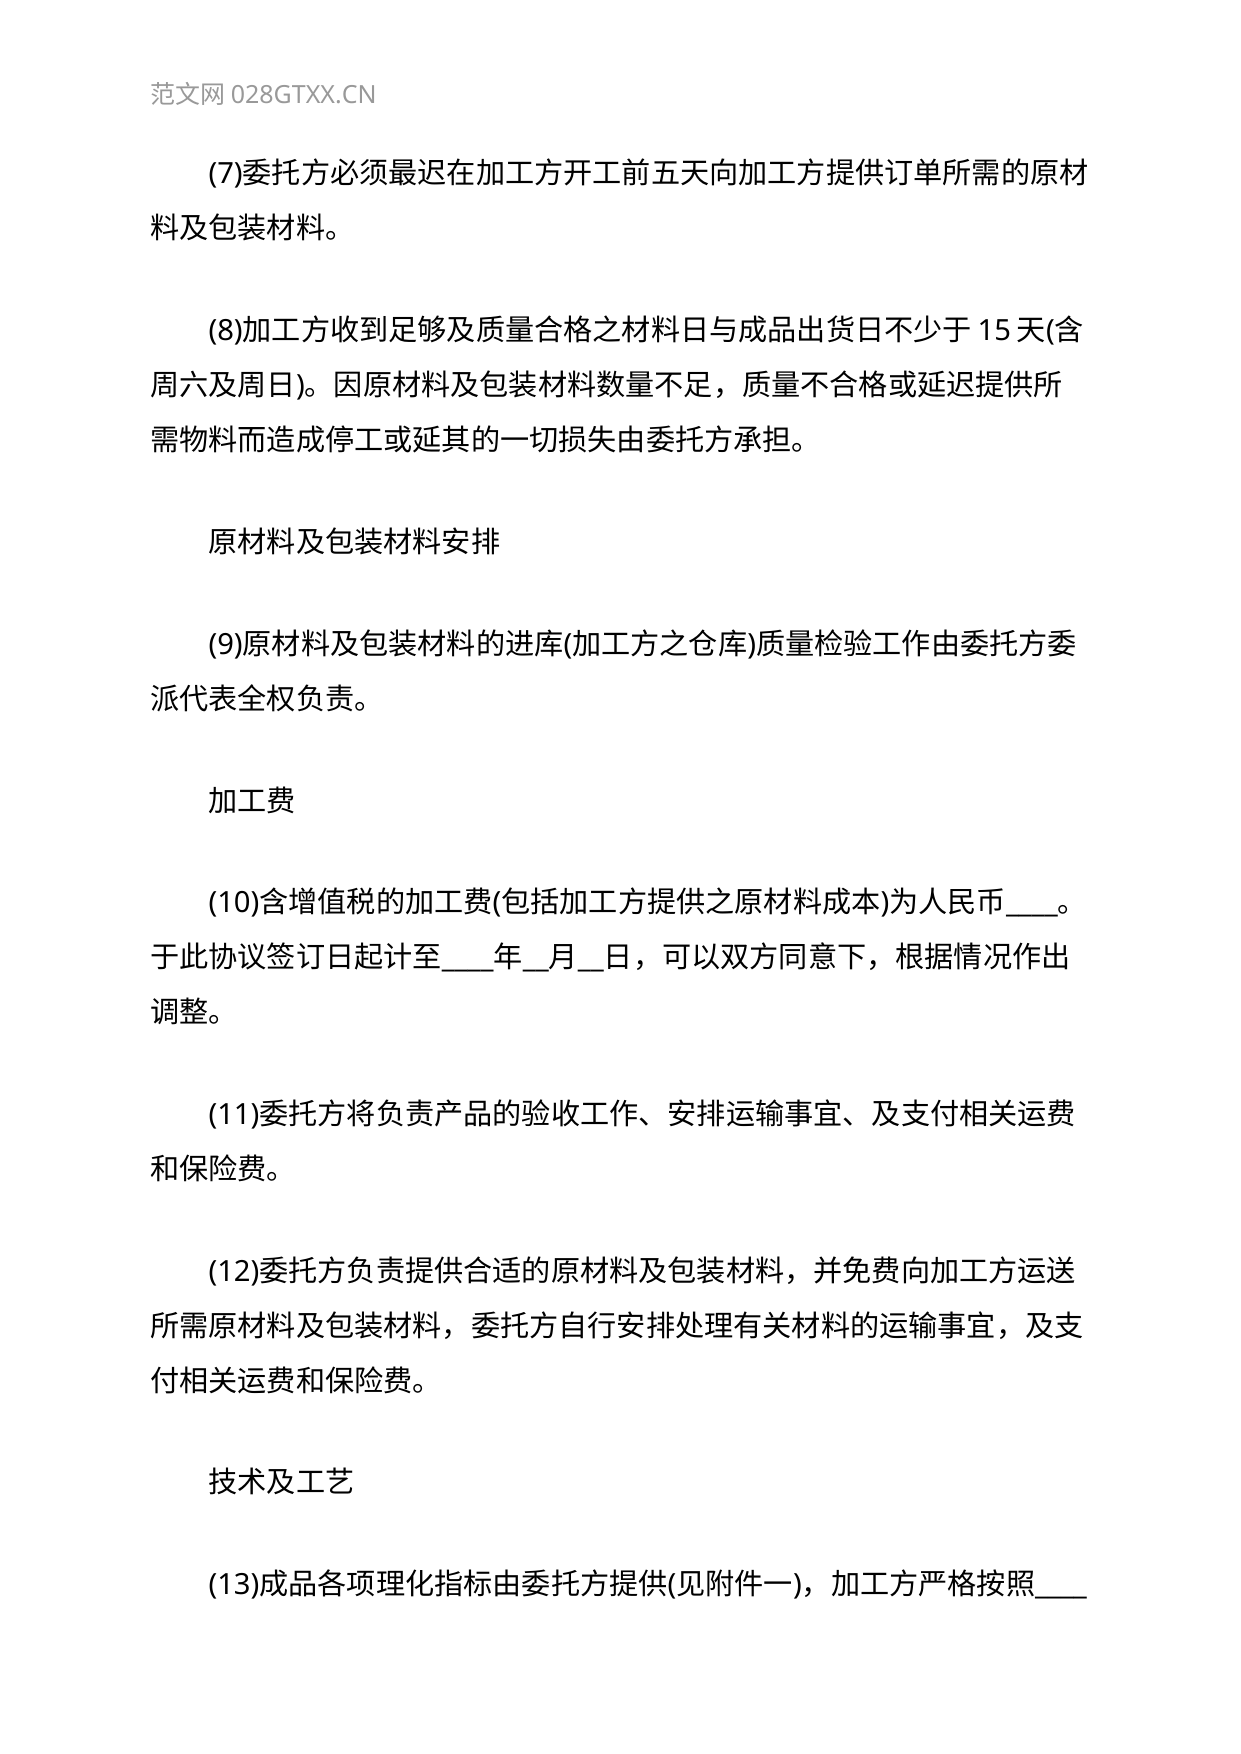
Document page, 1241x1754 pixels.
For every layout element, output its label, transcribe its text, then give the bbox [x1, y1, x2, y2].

text 技术及工艺 [150, 1459, 1090, 1501]
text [150, 1561, 1090, 1603]
text (12)委托方负责提供合适的原材料及包装材料，并免费向加工方运送所需原材料及包装材料，委托方自行安排处理有关材料的运输事宜，及支付相关运费和保险费。 [150, 1247, 1090, 1399]
text (8)加工方收到足够及质量合格之材料日与成品出货日不少于15天(含周六及周日)。因原材料及包装材料数量不足，质量不合格或延迟提供所需物料而造成停工或延其的一切损失由委托方承担。 [150, 307, 1090, 459]
text (9)原材料及包装材料的进库(加工方之仓库)质量检验工作由委托方委派代表全权负责。 [150, 620, 1090, 718]
text 加工费 [150, 777, 1090, 819]
text (11)委托方将负责产品的验收工作、安排运输事宜、及支付相关运费和保险费。 [150, 1091, 1090, 1188]
text 原材料及包装材料安排 [150, 518, 1090, 561]
text (10)含增值税的加工费(包括加工方提供之原材料成本)为人民币____。于此协议签订日起计至____年__月__日，可以双方同意下，根据情况作出调整。 [150, 879, 1090, 1031]
text (7)委托方必须最迟在加工方开工前五天向加工方提供订单所需的原材料及包装材料。 [150, 150, 1090, 247]
